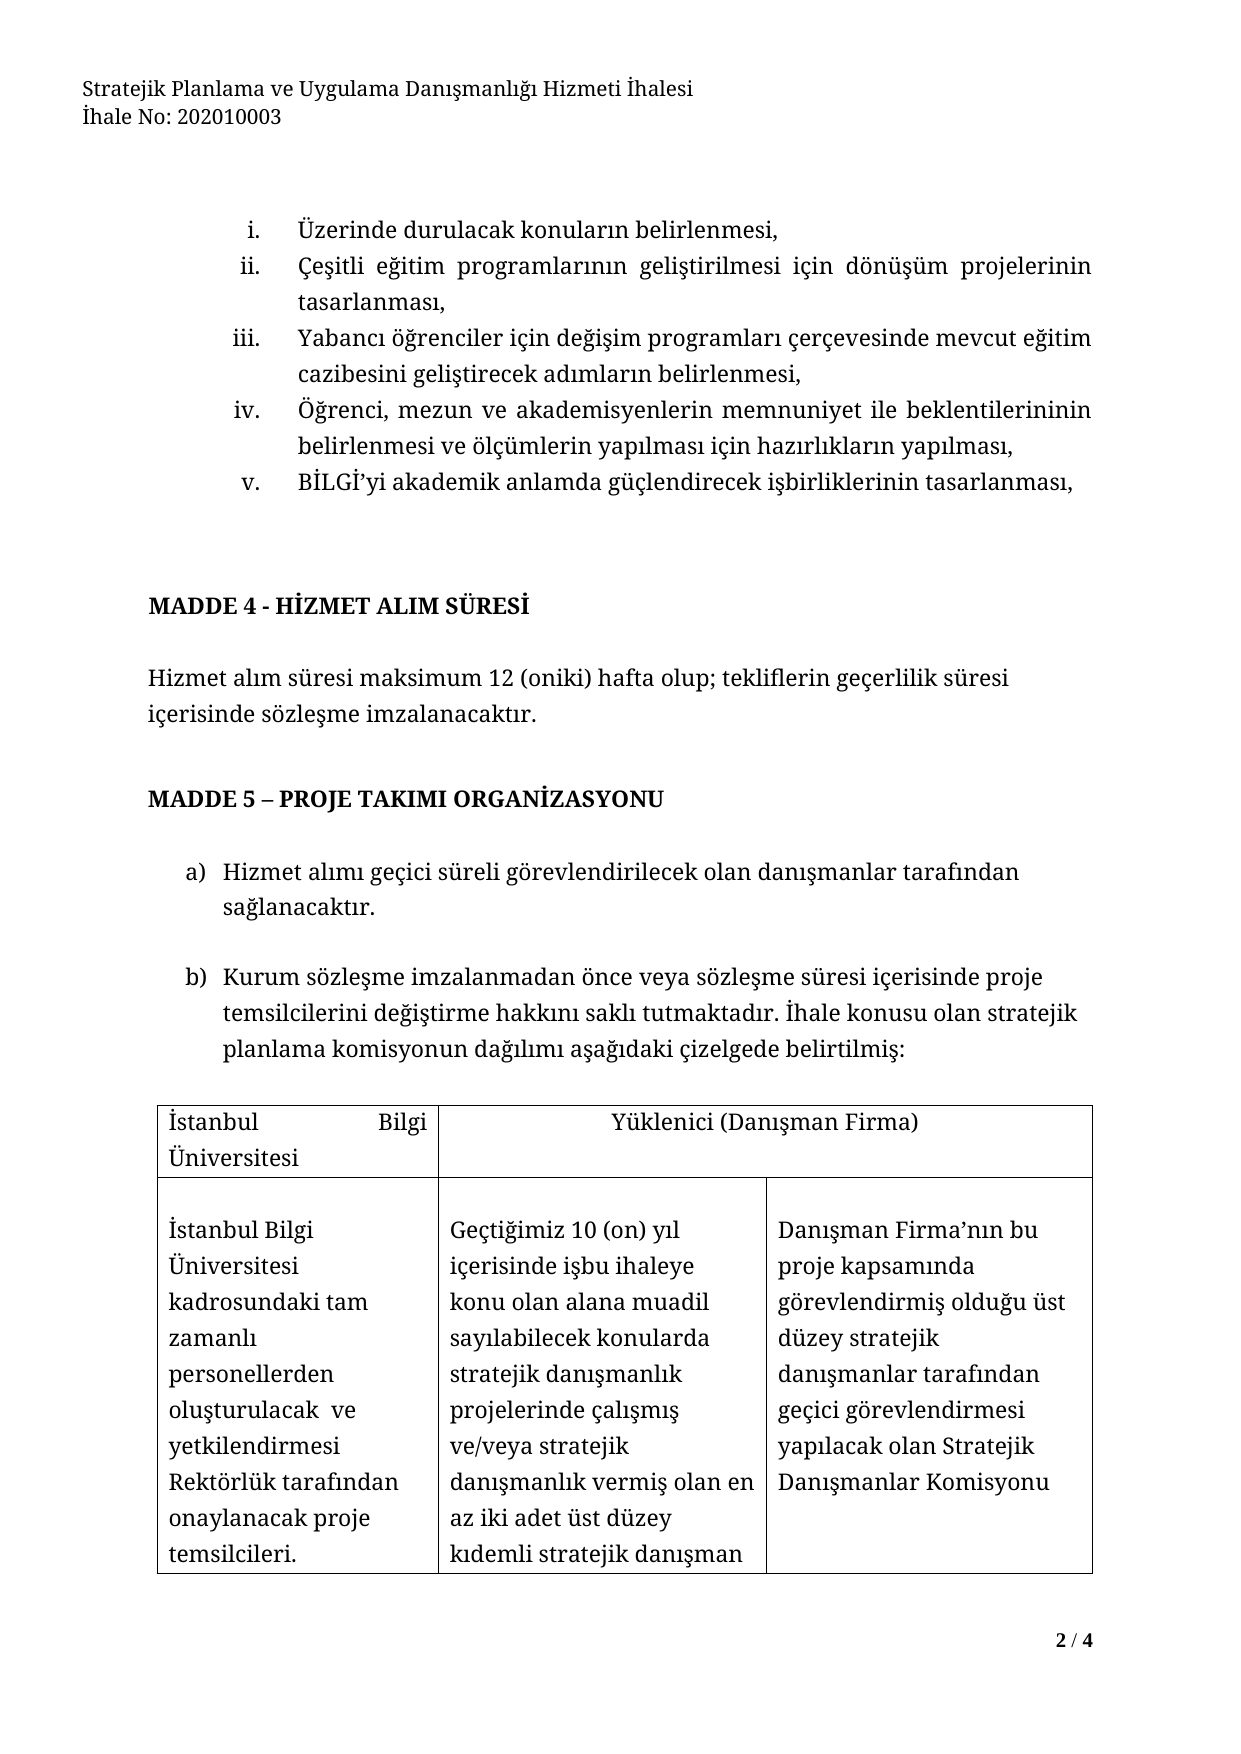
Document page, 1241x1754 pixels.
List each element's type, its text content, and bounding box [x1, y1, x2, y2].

list Yabancı öğrenciler için değişim programları çerçevesinde mevcut eğitim cazibesini geliştirecek adımların belirlenmesi, [260, 322, 1093, 389]
text MADDE 4 - HİZMET ALIM SÜRESİ [148, 590, 1093, 621]
list Öğrenci, mezun ve akademisyenlerin memnuniyet ile beklentilerininin belirlenmesi ve ölçümlerin yapılması için hazırlıkların yapılması, [260, 394, 1093, 461]
text Hizmet alım süresi maksimum 12 (oniki) hafta olup; tekliflerin geçerlilik süresi içerisinde sözleşme imzalanacaktır. [148, 662, 1093, 729]
list Hizmet alımı geçici süreli görevlendirilecek olan danışmanlar tarafından sağlanacaktır. [185, 855, 1093, 923]
list Çeşitli eğitim programlarının geliştirilmesi için dönüşüm projelerinin tasarlanması, [260, 250, 1093, 317]
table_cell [767, 1178, 1092, 1573]
table_header İstanbul Bilgi Üniversitesi [158, 1106, 438, 1177]
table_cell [158, 1178, 438, 1573]
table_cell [439, 1178, 766, 1573]
table_header Yüklenici (Danışman Firma) [439, 1106, 1092, 1177]
list BİLGİ’yi akademik anlamda güçlendirecek işbirliklerinin tasarlanması, [260, 466, 1093, 497]
list Kurum sözleşme imzalanmadan önce veya sözleşme süresi içerisinde proje temsilcilerini değiştirme hakkını saklı tutmaktadır. İhale konusu olan stratejik planlama komisyonun dağılımı aşağıdaki çizelgede belirtilmiş: [185, 961, 1093, 1064]
text MADDE 5 – PROJE TAKIMI ORGANİZASYONU [148, 783, 1093, 814]
list Üzerinde durulacak konuların belirlenmesi, [260, 214, 1093, 245]
